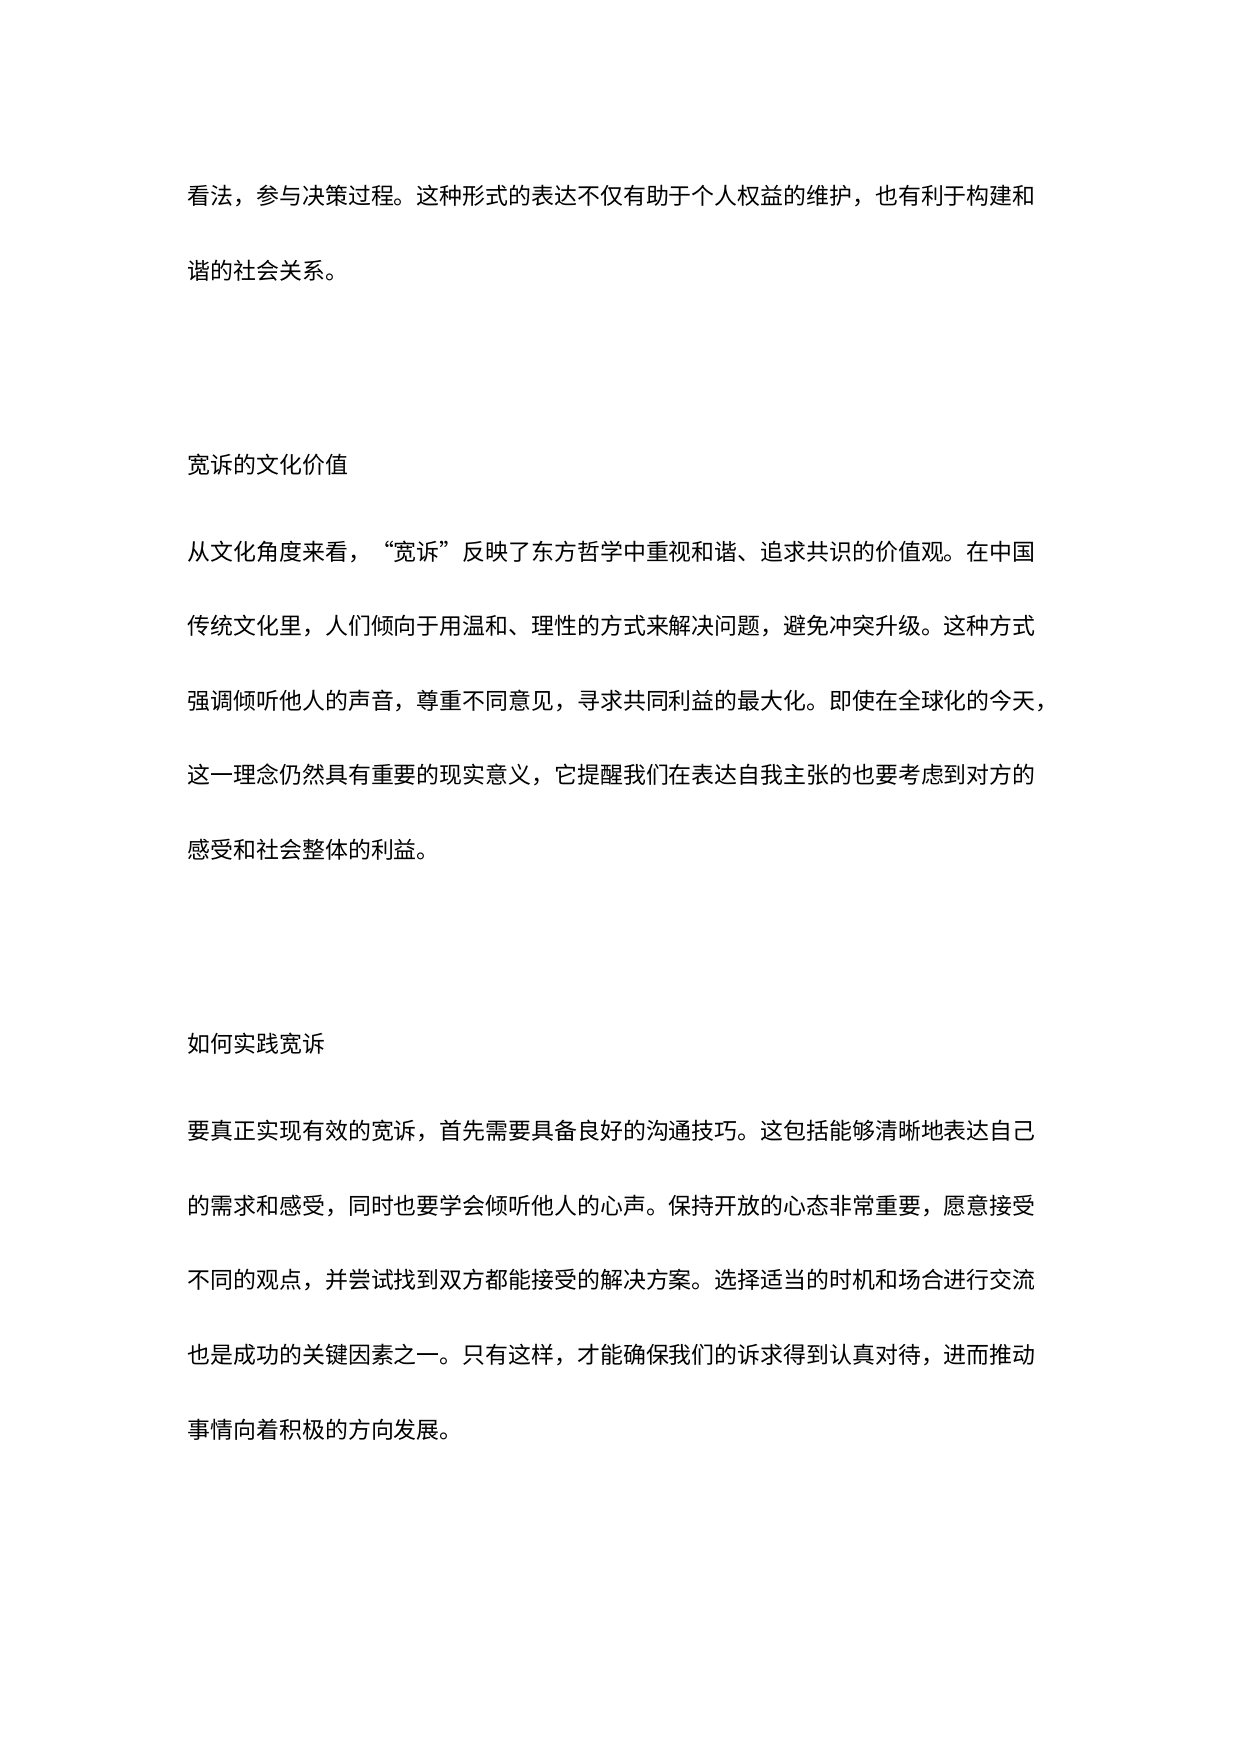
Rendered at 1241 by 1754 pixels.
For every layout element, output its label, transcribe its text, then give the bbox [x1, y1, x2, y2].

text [187, 162, 1053, 302]
text 宽诉的文化价值 [187, 431, 1053, 496]
text 如何实践宽诉 [187, 1011, 1053, 1076]
text 从文化角度来看，“宽诉”反映了东方哲学中重视和谐、追求共识的价值观。在中国传统文化里，人们倾向于用温和、理性的方式来解决问题，避免冲突升级。这种方式强调倾听他人的声音，尊重不同意见，寻求共同利益的最大化。即使在全球化的今天，这一理念仍然具有重要的现实意义，它提醒我们在表达自我主张的也要考虑到对方的感受和社会整体的利益。 [187, 517, 1053, 881]
text 要真正实现有效的宽诉，首先需要具备良好的沟通技巧。这包括能够清晰地表达自己的需求和感受，同时也要学会倾听他人的心声。保持开放的心态非常重要，愿意接受不同的观点，并尝试找到双方都能接受的解决方案。选择适当的时机和场合进行交流也是成功的关键因素之一。只有这样，才能确保我们的诉求得到认真对待，进而推动事情向着积极的方向发展。 [187, 1097, 1053, 1461]
